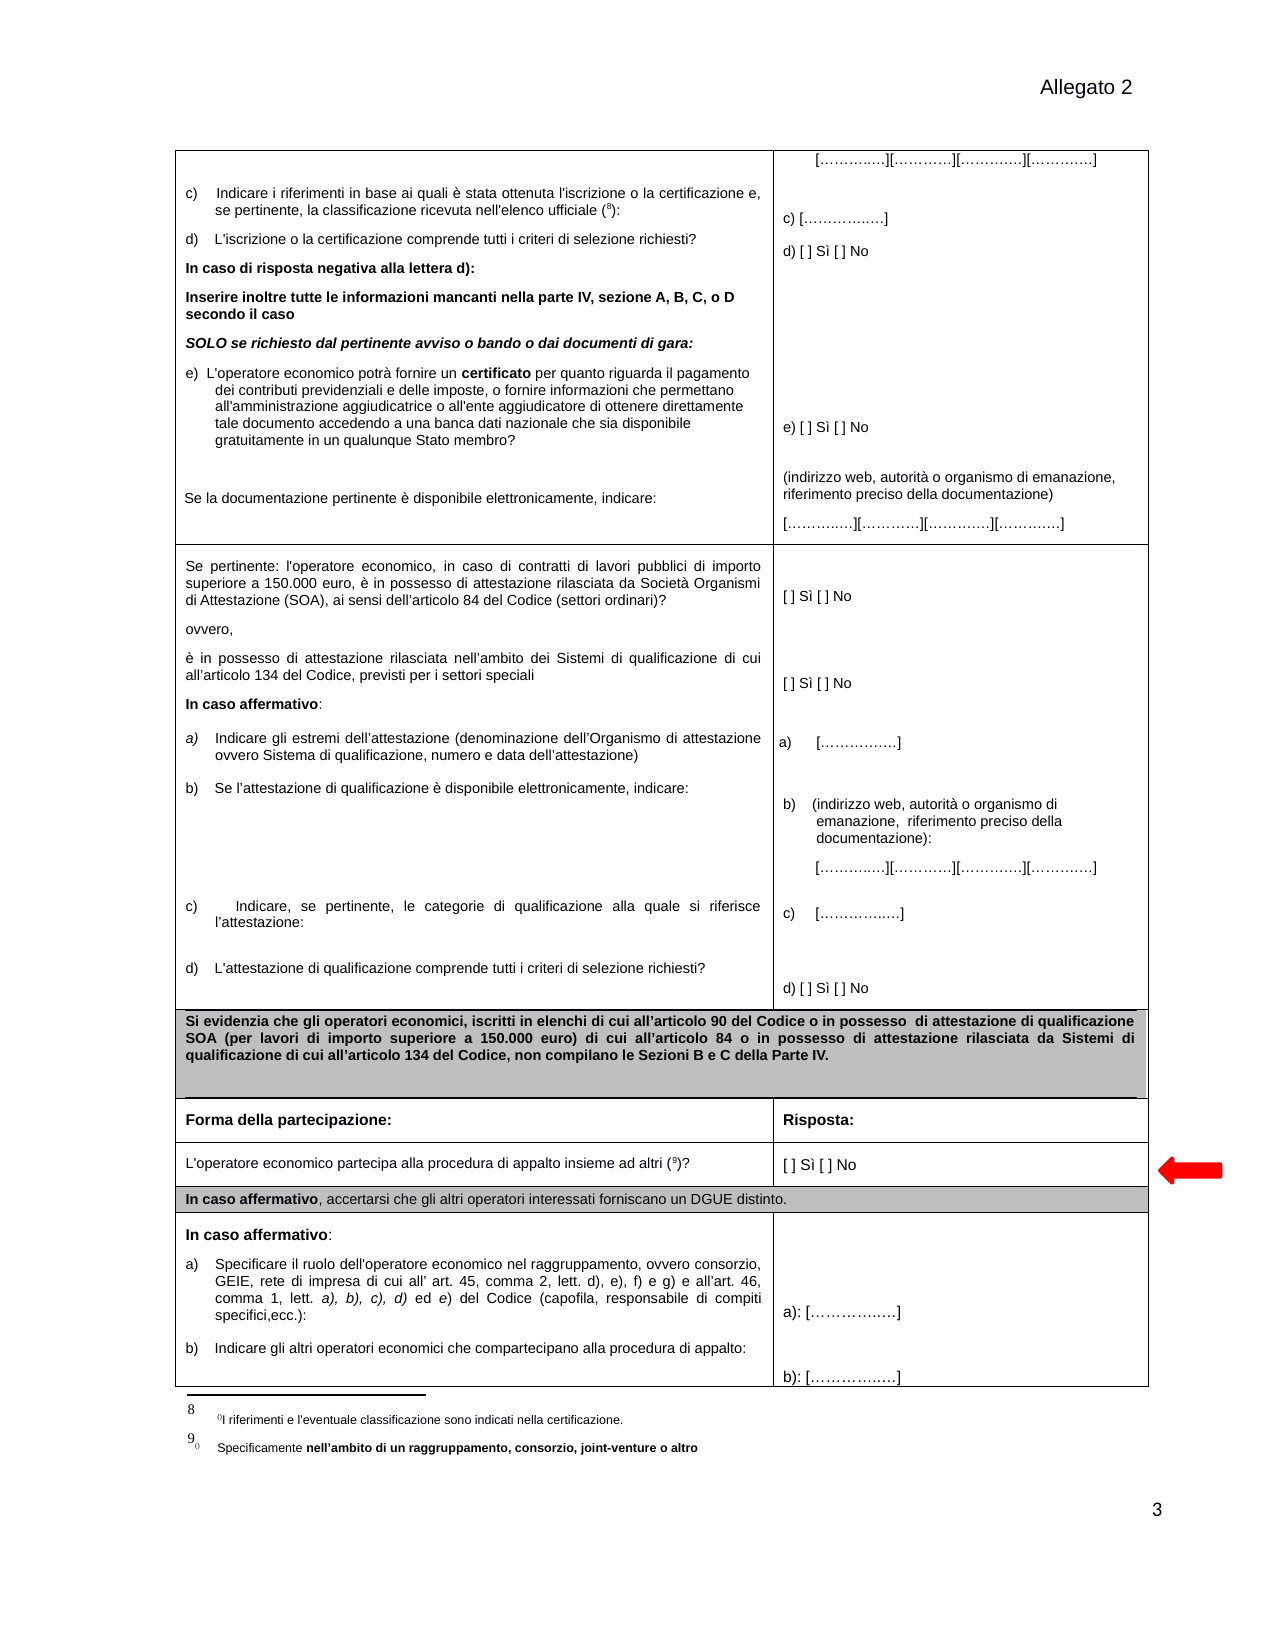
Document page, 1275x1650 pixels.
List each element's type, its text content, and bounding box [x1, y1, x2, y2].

table_cell In caso affermativo, accertarsi che gli altri operatori interessati forniscano un DGUE distinto. [176, 1187, 1148, 1212]
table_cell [774, 1213, 1148, 1386]
table_cell [ ] Sì [ ] No [ ] Sì [ ] No [………….…] b) (indirizzo web, autorità o organismo di emanazione, riferimento preciso della documentazione): [………..…][…………][……….…][……….…] c) […………..…] d) [ ] Sì [ ] No [774, 545, 1148, 1009]
table_cell Se pertinente: l'operatore economico, in caso di contratti di lavori pubblici di importo superiore a 150.000 euro, è in possesso di attestazione rilasciata da Società Organismi di Attestazione (SOA), ai sensi dell’articolo 84 del Codice (settori ordinari)? ovvero, è in possesso di attestazione rilasciata nell’ambito dei Sistemi di qualificazione di cui all’articolo 134 del Codice, previsti per i settori speciali In caso affermativo: Indicare gli estremi dell’attestazione (denominazione dell’Organismo di attestazione ovvero Sistema di qualificazione, numero e data dell’attestazione) b) Se l’attestazione di qualificazione è disponibile elettronicamente, indicare: c) Indicare, se pertinente, le categorie di qualificazione alla quale si riferisce l’attestazione: d) L'attestazione di qualificazione comprende tutti i criteri di selezione richiesti? [176, 545, 773, 1009]
table_cell L'operatore economico partecipa alla procedura di appalto insieme ad altri ()? [176, 1143, 773, 1186]
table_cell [176, 1213, 773, 1386]
table_cell Risposta: [774, 1099, 1148, 1142]
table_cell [176, 151, 773, 544]
table_cell Forma della partecipazione: [176, 1099, 773, 1142]
table_cell [ ] Sì [ ] No [774, 1143, 1148, 1186]
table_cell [774, 151, 1148, 544]
